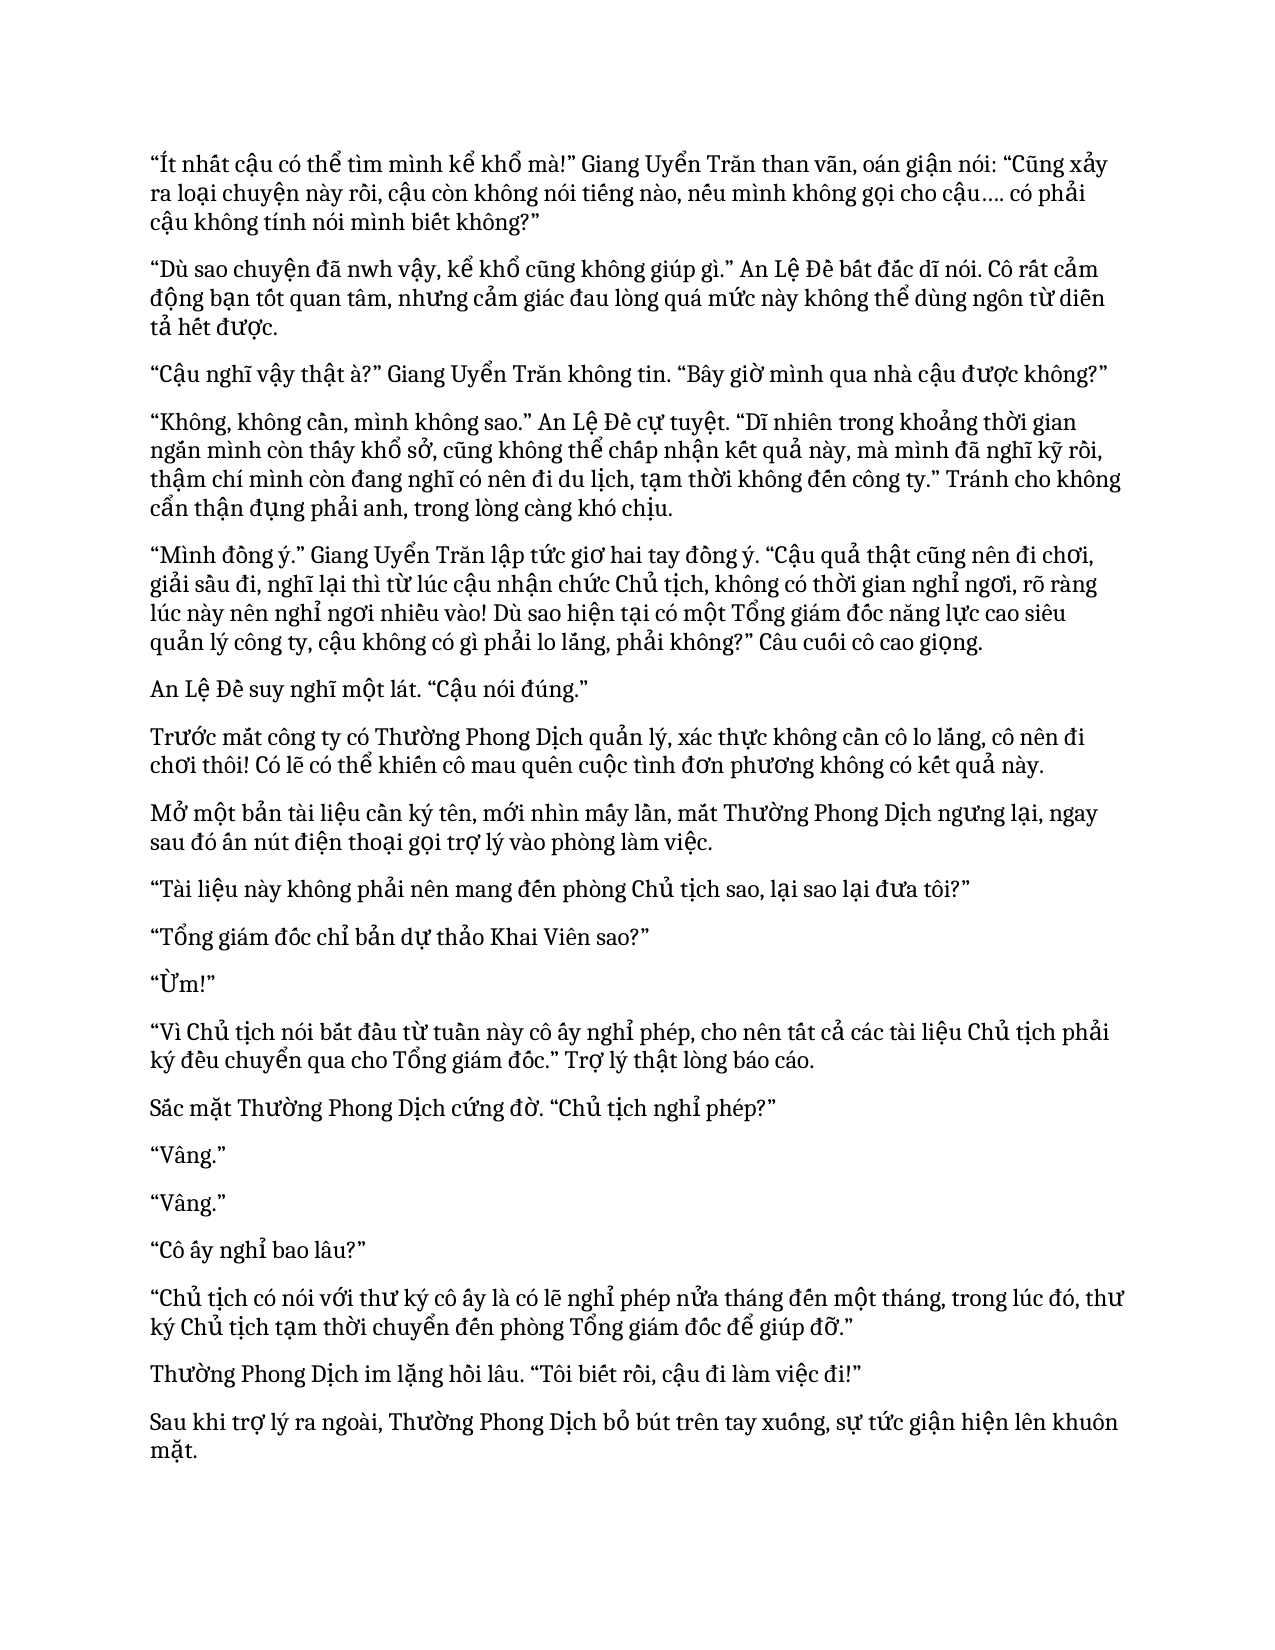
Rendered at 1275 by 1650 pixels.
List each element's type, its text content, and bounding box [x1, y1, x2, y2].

text “Ít nhất cậu có thể tìm mình kể khổ mà!” Giang Uyển Trăn than vãn, oán giận nói: “Cũng xảy ra loại chuyện này rồi, cậu còn không nói tiếng nào, nếu mình không gọi cho cậu…. có phải cậu không tính nói mình biết không?” [150, 150, 1125, 236]
text An Lệ Đề suy nghĩ một lát. “Cậu nói đúng.” [150, 675, 1125, 704]
text “Tổng giám đốc chỉ bản dự thảo Khai Viên sao?” [150, 922, 1125, 951]
text Thường Phong Dịch im lặng hồi lâu. “Tôi biết rồi, cậu đi làm việc đi!” [150, 1360, 1125, 1389]
text Sau khi trợ lý ra ngoài, Thường Phong Dịch bỏ bút trên tay xuống, sự tức giận hiện lên khuôn mặt. [150, 1407, 1125, 1465]
text Mở một bản tài liệu cần ký tên, mới nhìn mấy lần, mắt Thường Phong Dịch ngưng lại, ngay sau đó ấn nút điện thoại gọi trợ lý vào phòng làm việc. [150, 799, 1125, 856]
text “Không, không cần, mình không sao.” An Lệ Đề cự tuyệt. “Dĩ nhiên trong khoảng thời gian ngắn mình còn thấy khổ sở, cũng không thể chấp nhận kết quả này, mà mình đã nghĩ kỹ rồi, thậm chí mình còn đang nghĩ có nên đi du lịch, tạm thời không đến công ty.” Tránh cho không cẩn thận đụng phải anh, trong lòng càng khó chịu. [150, 407, 1125, 522]
text Trước mắt công ty có Thường Phong Dịch quản lý, xác thực không cần cô lo lắng, cô nên đi chơi thôi! Có lẽ có thể khiến cô mau quên cuộc tình đơn phương không có kết quả này. [150, 722, 1125, 780]
text “Cậu nghĩ vậy thật à?” Giang Uyển Trăn không tin. “Bây giờ mình qua nhà cậu được không?” [150, 360, 1125, 389]
text “Vì Chủ tịch nói bắt đầu từ tuần này cô ấy nghỉ phép, cho nên tất cả các tài liệu Chủ tịch phải ký đều chuyển qua cho Tổng giám đốc.” Trợ lý thật lòng báo cáo. [150, 1017, 1125, 1075]
text “Vâng.” [150, 1141, 1125, 1170]
text “Dù sao chuyện đã nwh vậy, kể khổ cũng không giúp gì.” An Lệ Đề bất đắc dĩ nói. Cô rất cảm động bạn tốt quan tâm, nhưng cảm giác đau lòng quá mức này không thể dùng ngôn từ diễn tả hết được. [150, 255, 1125, 341]
text “Vâng.” [150, 1189, 1125, 1217]
text “Ừm!” [150, 970, 1125, 999]
text “Mình đồng ý.” Giang Uyển Trăn lập tức giơ hai tay đồng ý. “Cậu quả thật cũng nên đi chơi, giải sầu đi, nghĩ lại thì từ lúc cậu nhận chức Chủ tịch, không có thời gian nghỉ ngơi, rõ ràng lúc này nên nghỉ ngơi nhiều vào! Dù sao hiện tại có một Tổng giám đốc năng lực cao siêu quản lý công ty, cậu không có gì phải lo lắng, phải không?” Câu cuối cô cao giọng. [150, 541, 1125, 656]
text “Chủ tịch có nói với thư ký cô ấy là có lẽ nghỉ phép nửa tháng đến một tháng, trong lúc đó, thư ký Chủ tịch tạm thời chuyển đến phòng Tổng giám đốc để giúp đỡ.” [150, 1284, 1125, 1341]
text “Cô ấy nghỉ bao lâu?” [150, 1236, 1125, 1265]
text Sắc mặt Thường Phong Dịch cứng đờ. “Chủ tịch nghỉ phép?” [150, 1094, 1125, 1122]
text “Tài liệu này không phải nên mang đến phòng Chủ tịch sao, lại sao lại đưa tôi?” [150, 875, 1125, 904]
